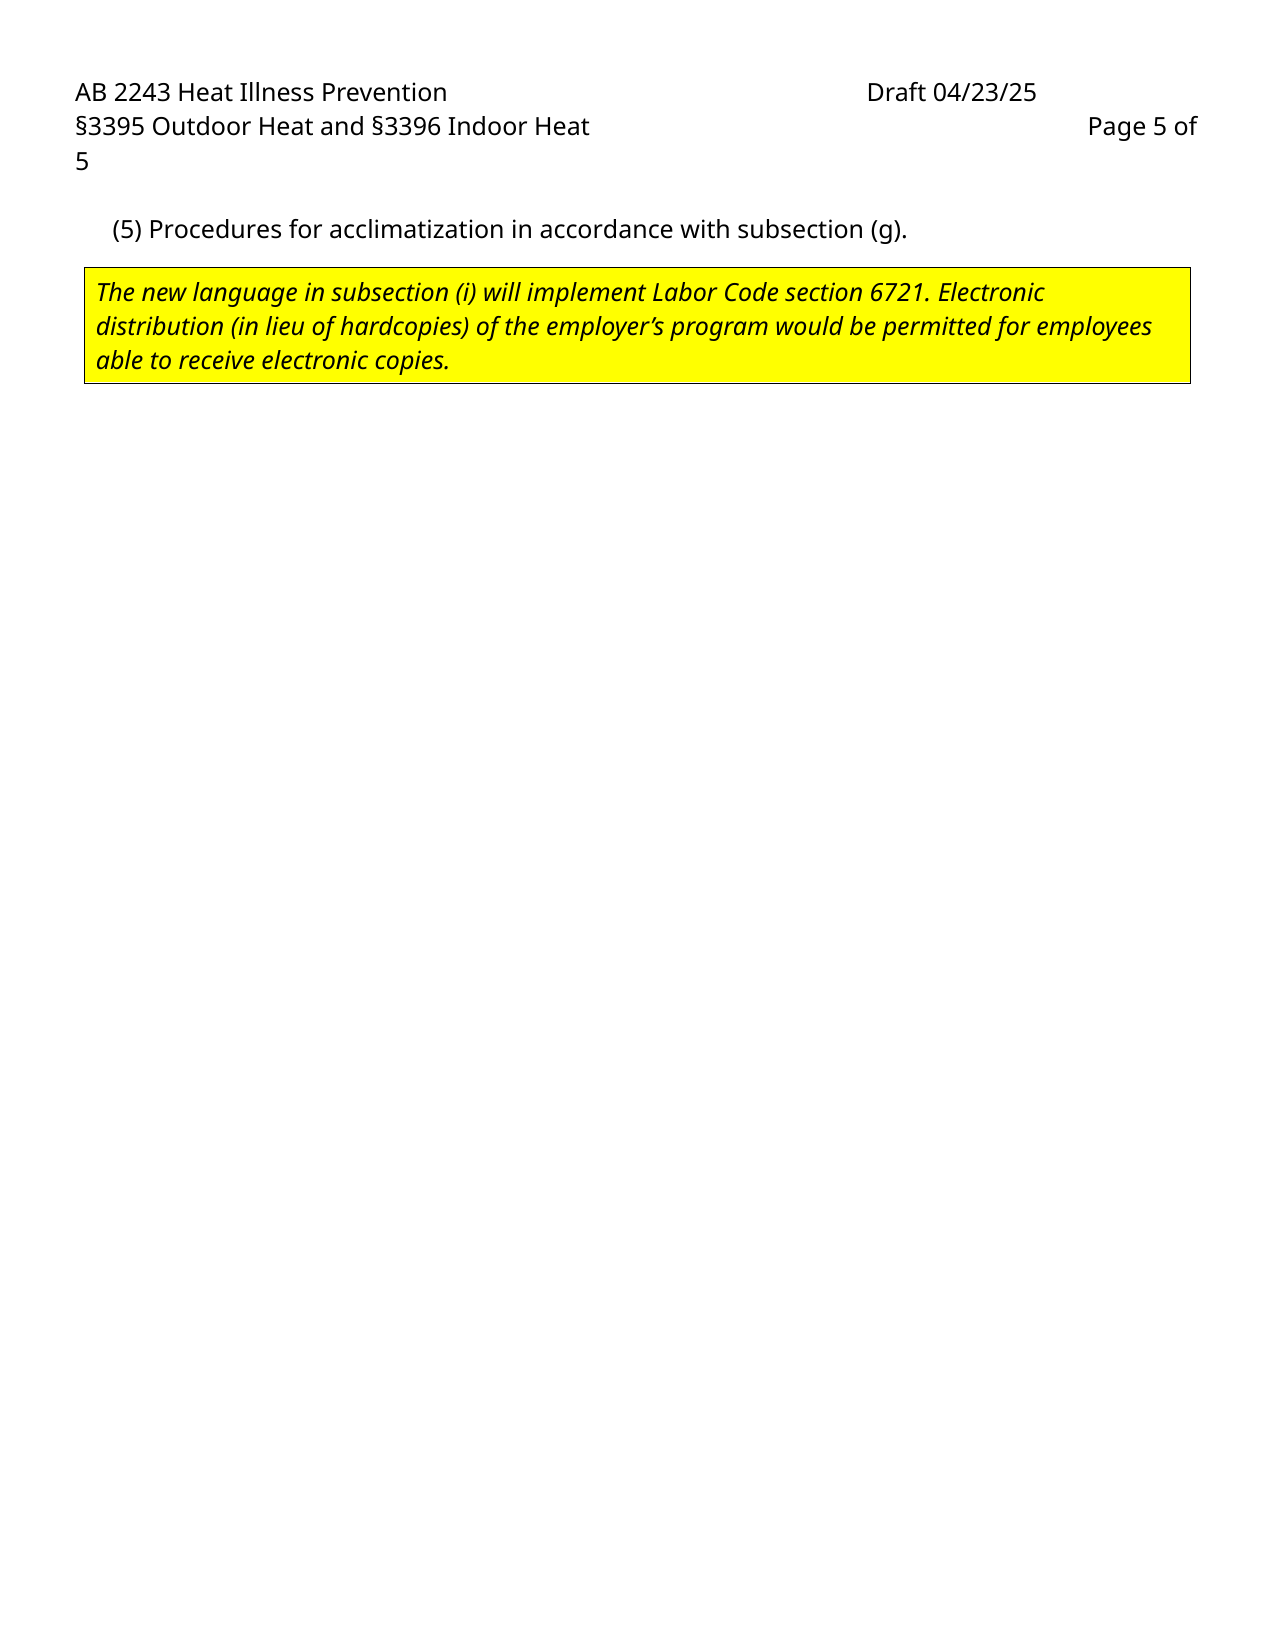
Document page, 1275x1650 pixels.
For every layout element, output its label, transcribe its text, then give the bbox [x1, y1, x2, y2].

table_header The new language in subsection (i) will implement Labor Code section 6721. Electronic distribution (in lieu of hardcopies) of the employer’s program would be permitted for employees able to receive electronic copies. [85, 268, 1190, 382]
text (5) Procedures for acclimatization in accordance with subsection (g). [112, 211, 1200, 245]
